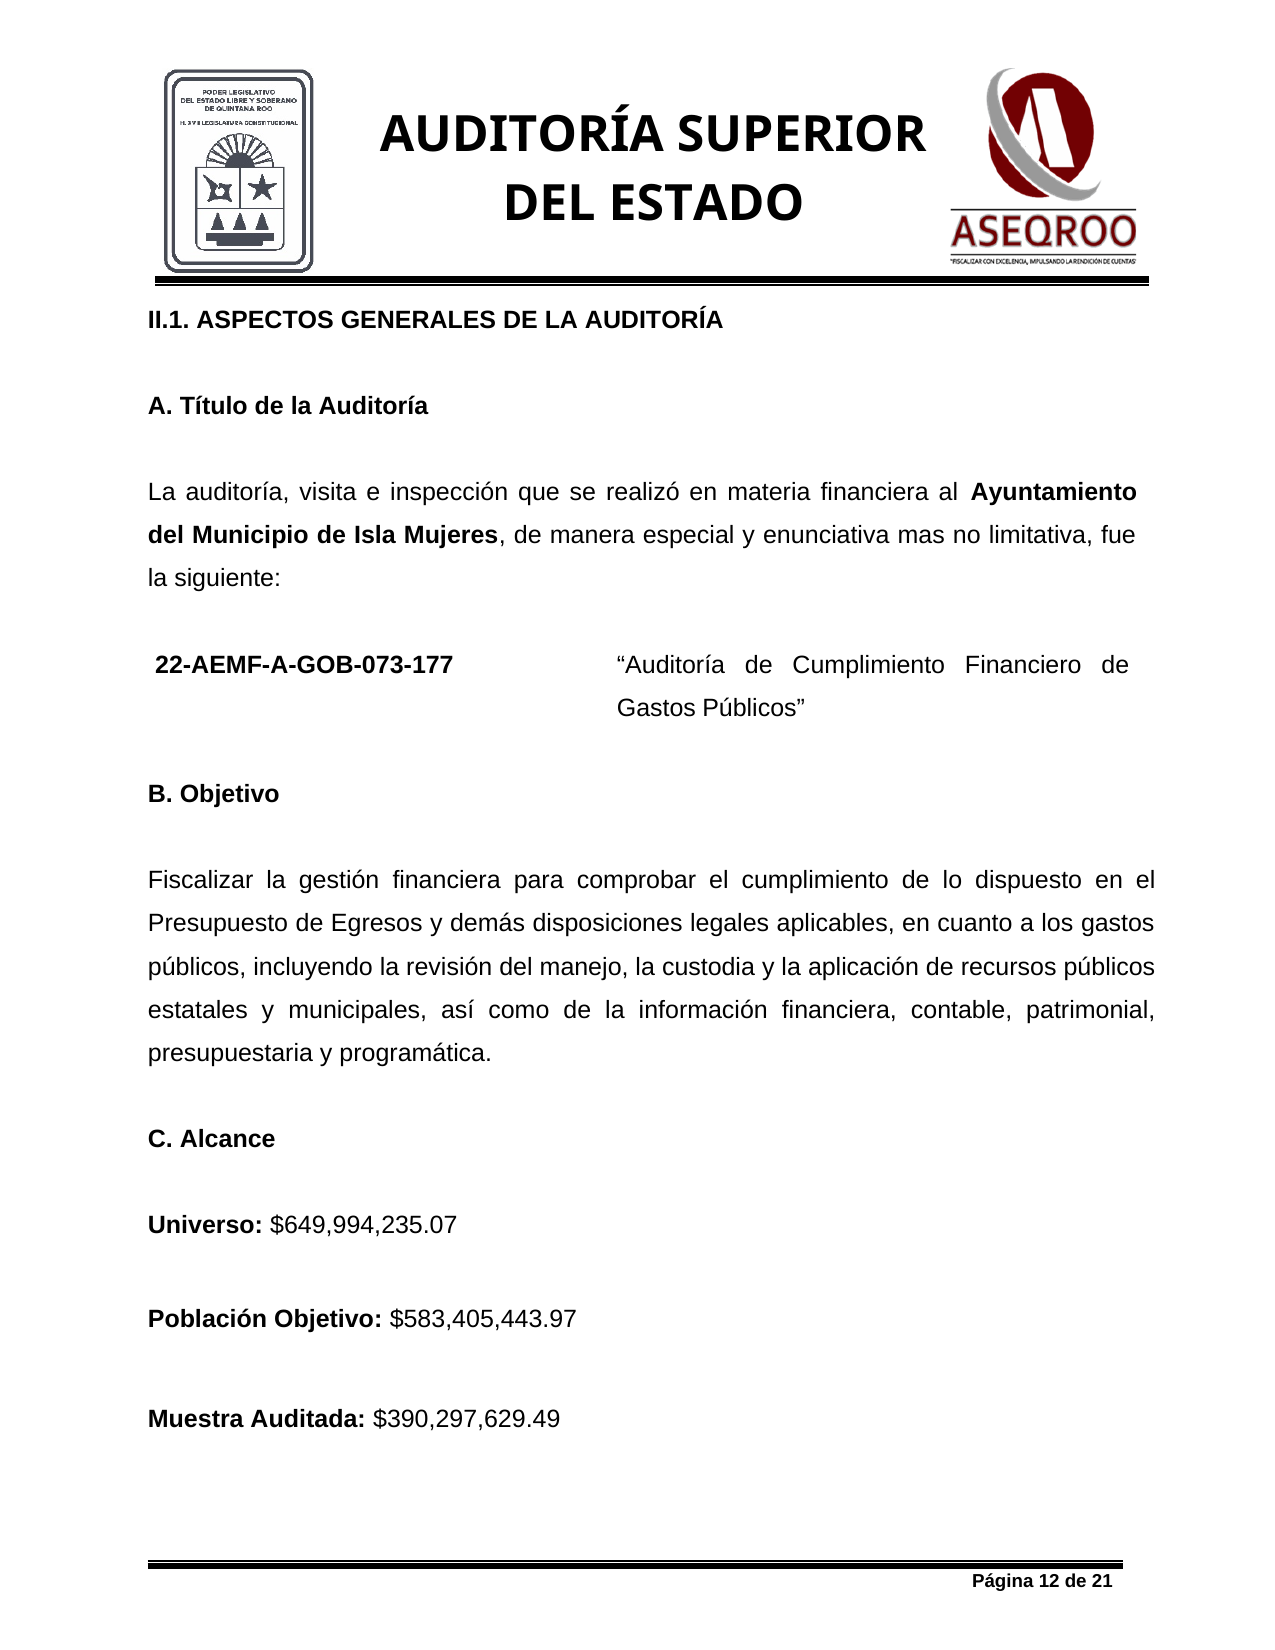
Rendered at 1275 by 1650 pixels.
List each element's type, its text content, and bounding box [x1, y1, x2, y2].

text II.1. ASPECTOS GENERALES DE LA AUDITORÍA [148, 305, 1137, 333]
text B. Objetivo [148, 779, 1157, 808]
text Muestra Auditada: $390,297,629.49 [148, 1404, 1157, 1433]
picture [950, 68, 1137, 265]
picture [162, 68, 314, 273]
text C. Alcance [148, 1124, 1157, 1153]
table_header 22-AEMF-A-GOB-073-177 [148, 650, 609, 736]
text Fiscalizar la gestión financiera para comprobar el cumplimiento de lo dispuesto en el Presupuesto de Egresos y demás disposiciones legales aplicables, en cuanto a los gastos públicos, incluyendo la revisión del manejo, la custodia y la aplicación de recursos públicos estatales y municipales, así como de la información financiera, contable, patrimonial, presupuestaria y programática. [148, 865, 1157, 1066]
text La auditoría, visita e inspección que se realizó en materia financiera al Ayuntamiento del Municipio de Isla Mujeres, de manera especial y enunciativa mas no limitativa, fue la siguiente: [148, 477, 1137, 592]
text Universo: $649,994,235.07 [148, 1210, 1157, 1239]
text Población Objetivo: $583,405,443.97 [148, 1304, 1157, 1332]
text A. Título de la Auditoría [148, 391, 1157, 420]
table_header “Auditoría de Cumplimiento Financiero de Gastos Públicos” [609, 650, 1157, 736]
